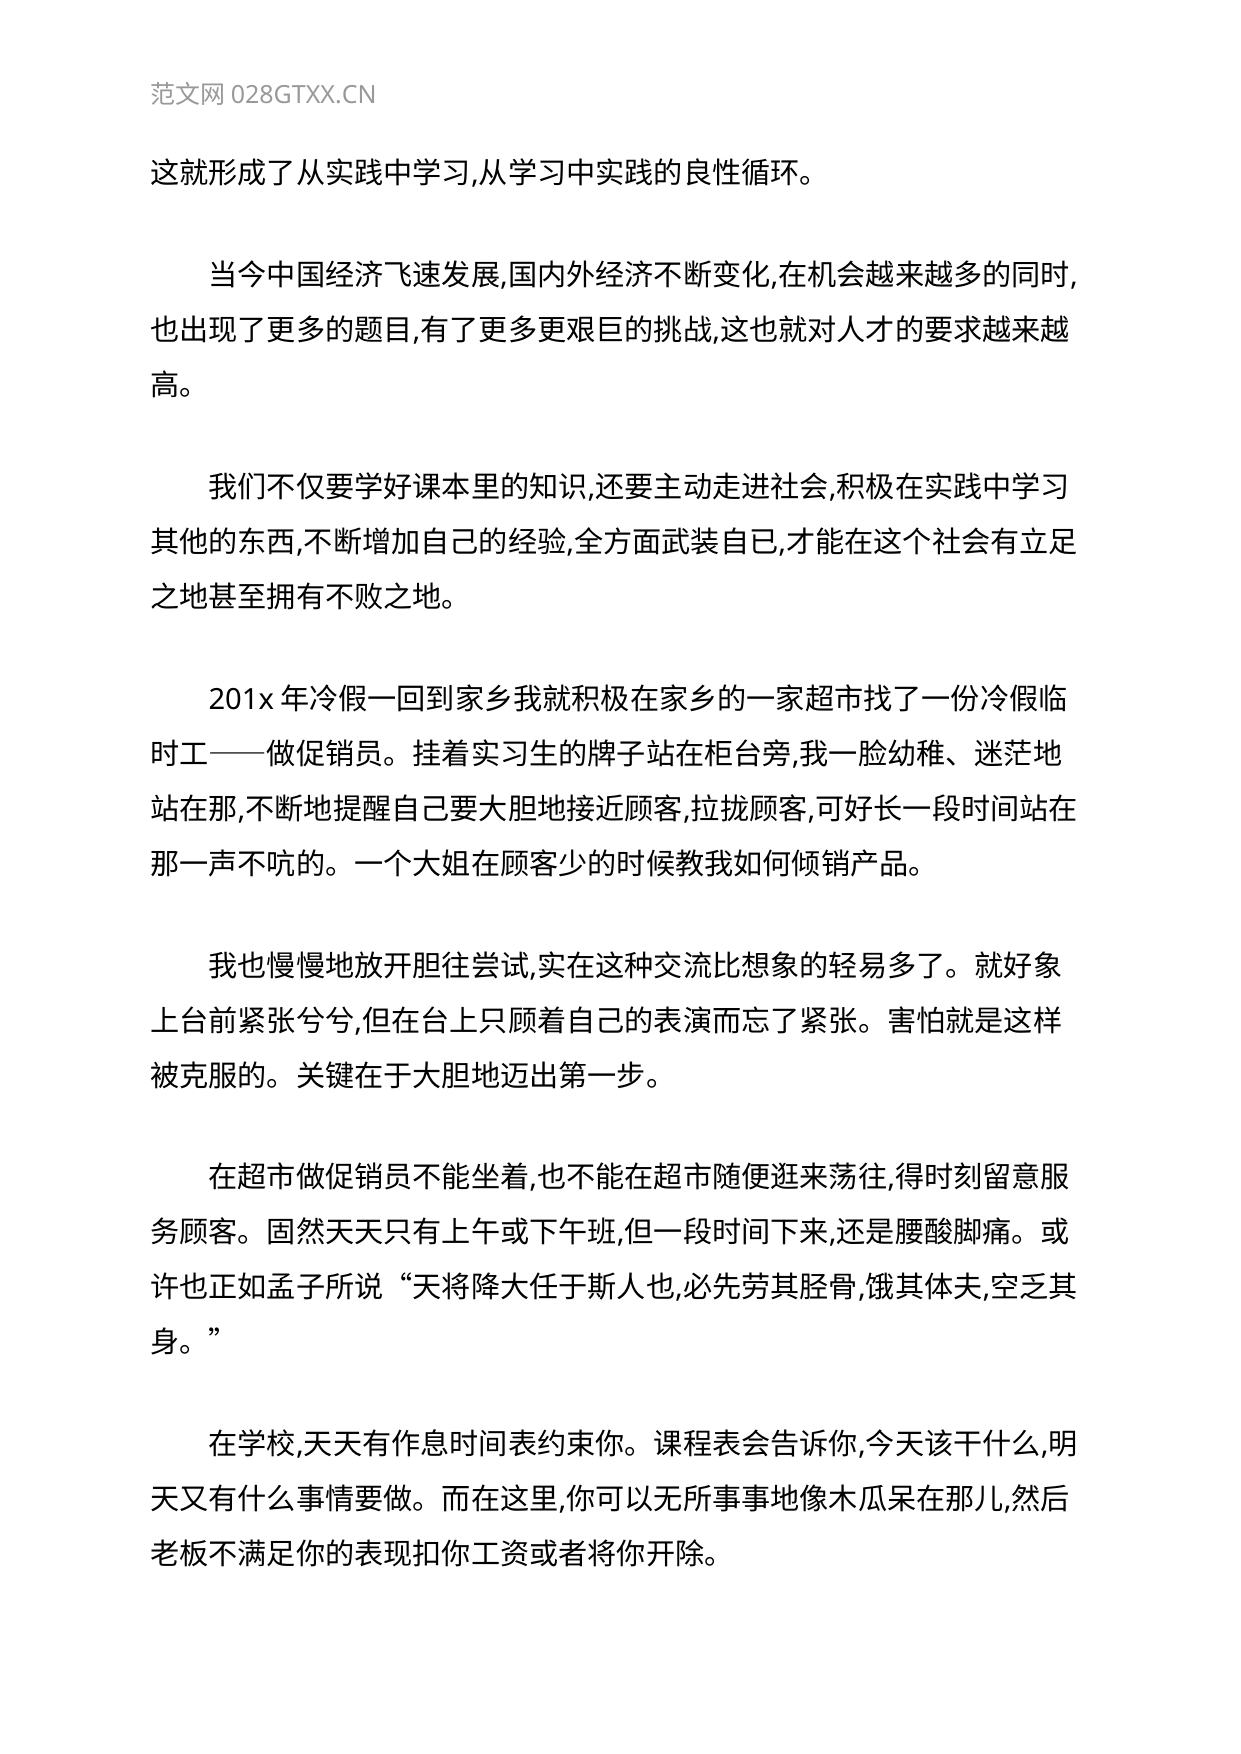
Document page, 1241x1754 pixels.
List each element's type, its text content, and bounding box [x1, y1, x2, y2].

text 当今中国经济飞速发展,国内外经济不断变化,在机会越来越多的同时,也出现了更多的题目,有了更多更艰巨的挑战,这也就对人才的要求越来越高。 [150, 252, 1090, 404]
text 在超市做促销员不能坐着,也不能在超市随便逛来荡往,得时刻留意服务顾客。固然天天只有上午或下午班,但一段时间下来,还是腰酸脚痛。或许也正如孟子所说“天将降大任于斯人也,必先劳其胫骨,饿其体夫,空乏其身。” [150, 1154, 1090, 1361]
text 在学校,天天有作息时间表约束你。课程表会告诉你,今天该干什么,明天又有什么事情要做。而在这里,你可以无所事事地像木瓜呆在那儿,然后老板不满足你的表现扣你工资或者将你开除。 [150, 1421, 1090, 1573]
text 我也慢慢地放开胆往尝试,实在这种交流比想象的轻易多了。就好象上台前紧张兮兮,但在台上只顾着自己的表演而忘了紧张。害怕就是这样被克服的。关键在于大胆地迈出第一步。 [150, 942, 1090, 1094]
text 我们不仅要学好课本里的知识,还要主动走进社会,积极在实践中学习其他的东西,不断增加自己的经验,全方面武装自已,才能在这个社会有立足之地甚至拥有不败之地。 [150, 464, 1090, 616]
text 201x年冷假一回到家乡我就积极在家乡的一家超市找了一份冷假临时工——做促销员。挂着实习生的牌子站在柜台旁,我一脸幼稚、迷茫地站在那,不断地提醒自己要大胆地接近顾客,拉拢顾客,可好长一段时间站在那一声不吭的。一个大姐在顾客少的时候教我如何倾销产品。 [150, 676, 1090, 883]
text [150, 150, 1090, 192]
